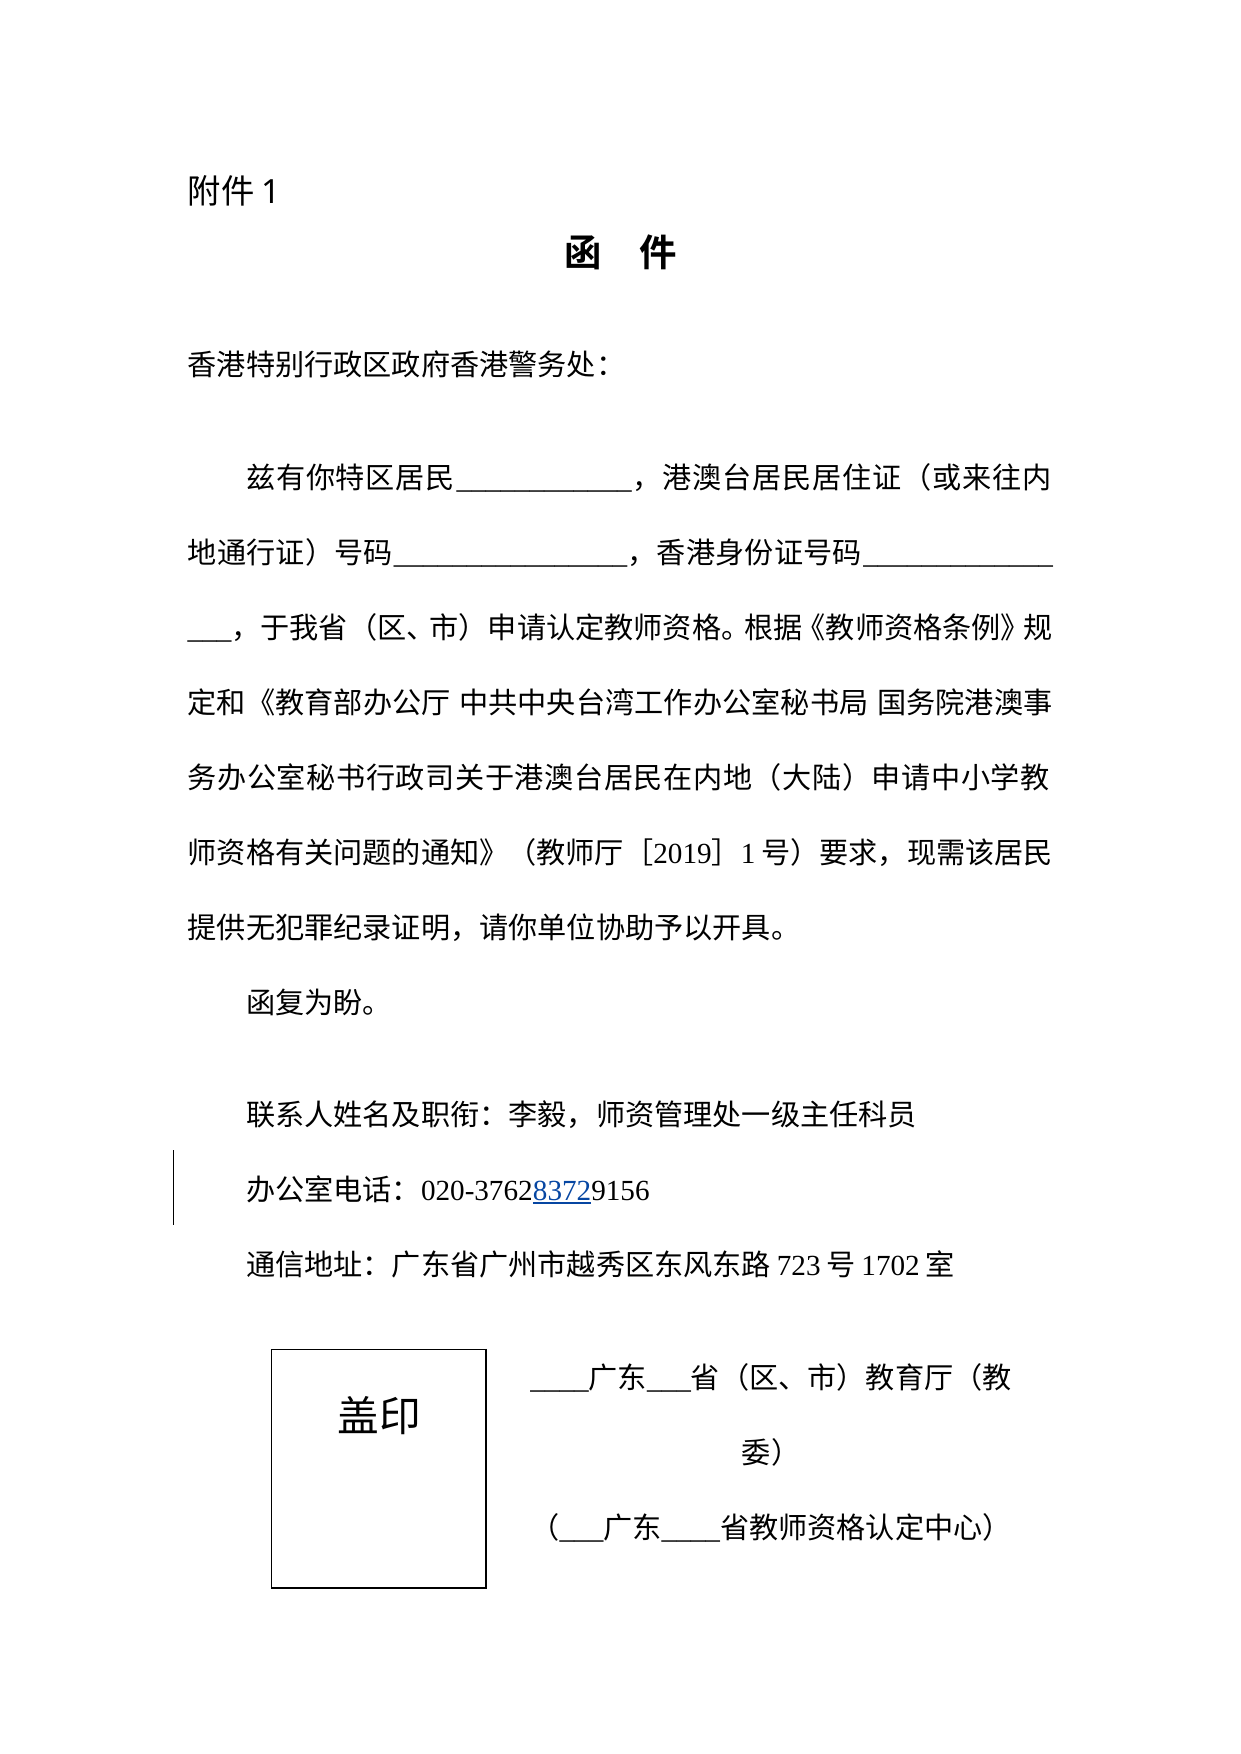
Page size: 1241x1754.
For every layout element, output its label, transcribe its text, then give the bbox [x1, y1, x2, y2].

text 办公室电话：020-37629156 [187, 1150, 1053, 1225]
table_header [501, 1338, 1040, 1589]
text 函 件 [187, 213, 1053, 288]
text 香港特别行政区政府香港警务处： [187, 325, 1053, 400]
text 兹有你特区居民____________，港澳台居民居住证（或来往内地通行证）号码________________，香港身份证号码________________，于我省（区、市）申请认定教师资格。根据《教师资格条例》规定和《教育部办公厅 中共中央台湾工作办公室秘书局 国务院港澳事务办公室秘书行政司关于港澳台居民在内地（大陆）申请中小学教师资格有关问题的通知》（教师厅［2019］1号）要求，现需该居民提供无犯罪纪录证明，请你单位协助予以开具。 [187, 438, 1053, 963]
text 附件1 [187, 164, 1003, 213]
text 函复为盼。 [187, 963, 1053, 1038]
table_header [176, 1338, 501, 1589]
text 通信地址：广东省广州市越秀区东风东路723号1702室 [187, 1225, 1053, 1300]
text 联系人姓名及职衔：李毅，师资管理处一级主任科员 [187, 1075, 1053, 1150]
